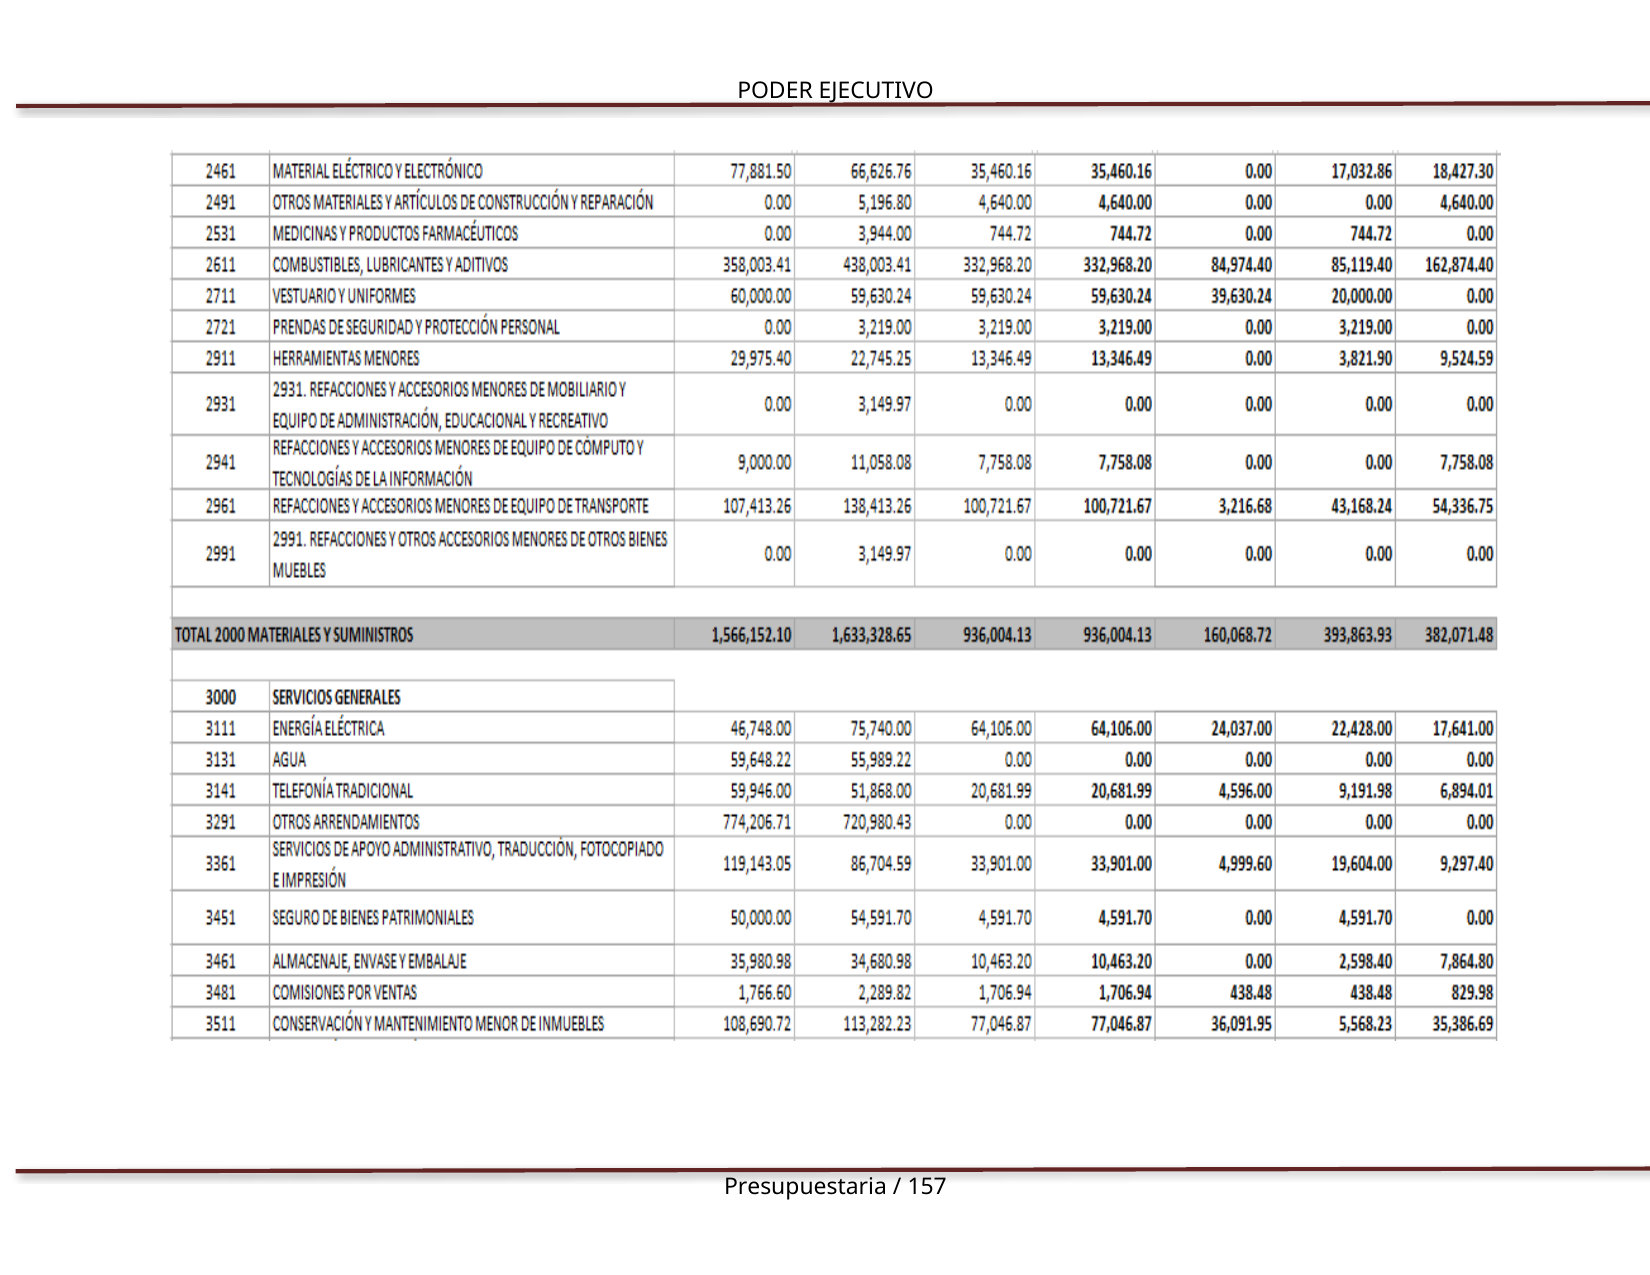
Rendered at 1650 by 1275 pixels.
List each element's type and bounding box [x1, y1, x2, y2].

picture [169, 150, 1501, 1041]
